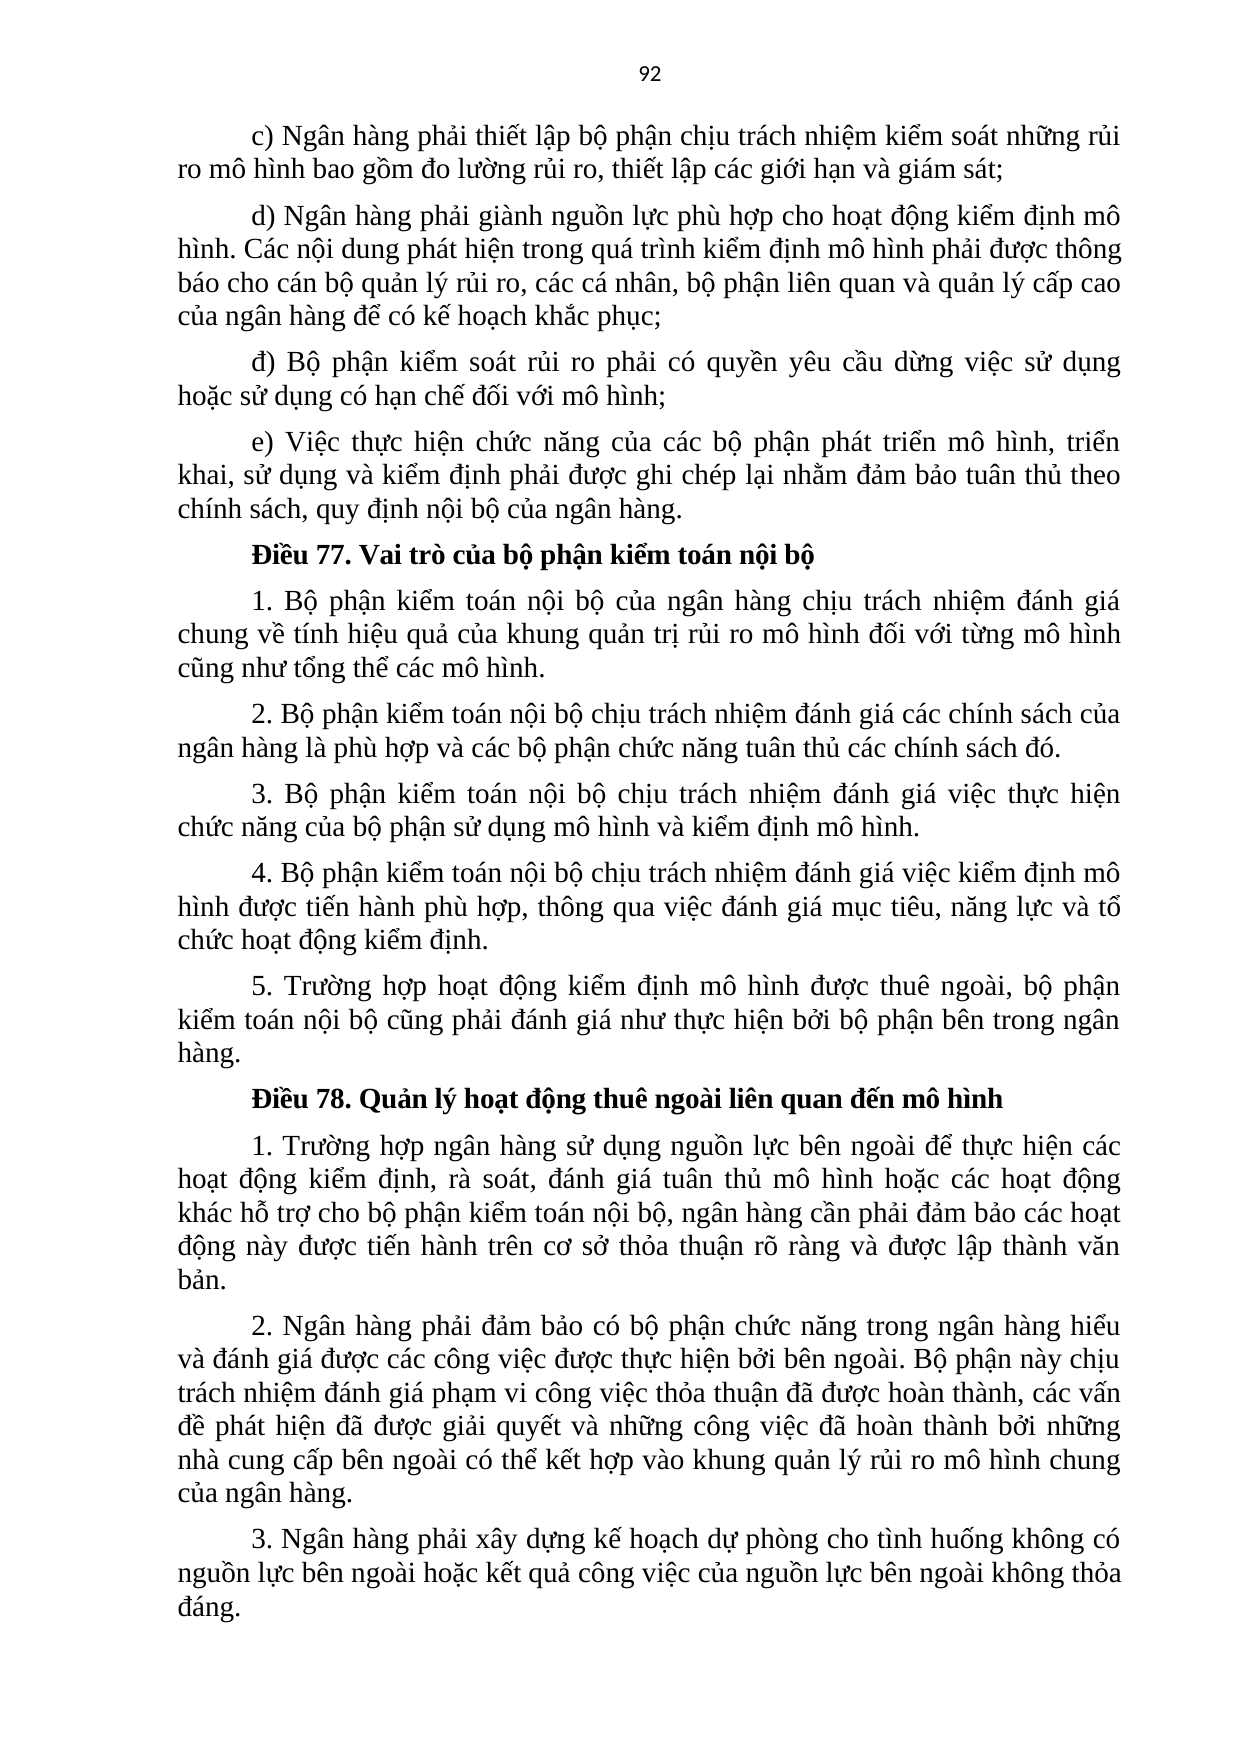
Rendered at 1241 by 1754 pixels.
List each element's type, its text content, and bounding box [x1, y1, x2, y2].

subtitle Điều 78. Quản lý hoạt động thuê ngoài liên quan đến mô hình [177, 1082, 1122, 1115]
text c) Ngân hàng phải thiết lập bộ phận chịu trách nhiệm kiểm soát những rủi ro mô hình bao gồm đo lường rủi ro, thiết lập các giới hạn và giám sát; [177, 118, 1122, 185]
text 3. Bộ phận kiểm toán nội bộ chịu trách nhiệm đánh giá việc thực hiện chức năng của bộ phận sử dụng mô hình và kiểm định mô hình. [177, 776, 1122, 843]
text 1. Bộ phận kiểm toán nội bộ của ngân hàng chịu trách nhiệm đánh giá chung về tính hiệu quả của khung quản trị rủi ro mô hình đối với từng mô hình cũng như tổng thể các mô hình. [177, 583, 1122, 684]
text 3. Ngân hàng phải xây dựng kế hoạch dự phòng cho tình huống không có nguồn lực bên ngoài hoặc kết quả công việc của nguồn lực bên ngoài không thỏa đáng. [177, 1522, 1122, 1622]
text e) Việc thực hiện chức năng của các bộ phận phát triển mô hình, triển khai, sử dụng và kiểm định phải được ghi chép lại nhằm đảm bảo tuân thủ theo chính sách, quy định nội bộ của ngân hàng. [177, 424, 1122, 524]
text 5. Trường hợp hoạt động kiểm định mô hình được thuê ngoài, bộ phận kiểm toán nội bộ cũng phải đánh giá như thực hiện bởi bộ phận bên trong ngân hàng. [177, 968, 1122, 1069]
text d) Ngân hàng phải giành nguồn lực phù hợp cho hoạt động kiểm định mô hình. Các nội dung phát hiện trong quá trình kiểm định mô hình phải được thông báo cho cán bộ quản lý rủi ro, các cá nhân, bộ phận liên quan và quản lý cấp cao của ngân hàng để có kế hoạch khắc phục; [177, 198, 1122, 332]
text đ) Bộ phận kiểm soát rủi ro phải có quyền yêu cầu dừng việc sử dụng hoặc sử dụng có hạn chế đối với mô hình; [177, 344, 1122, 411]
text 2. Bộ phận kiểm toán nội bộ chịu trách nhiệm đánh giá các chính sách của ngân hàng là phù hợp và các bộ phận chức năng tuân thủ các chính sách đó. [177, 696, 1122, 763]
subtitle Điều 77. Vai trò của bộ phận kiểm toán nội bộ [177, 537, 1122, 571]
text 1. Trường hợp ngân hàng sử dụng nguồn lực bên ngoài để thực hiện các hoạt động kiểm định, rà soát, đánh giá tuân thủ mô hình hoặc các hoạt động khác hỗ trợ cho bộ phận kiểm toán nội bộ, ngân hàng cần phải đảm bảo các hoạt động này được tiến hành trên cơ sở thỏa thuận rõ ràng và được lập thành văn bản. [177, 1128, 1122, 1295]
text 2. Ngân hàng phải đảm bảo có bộ phận chức năng trong ngân hàng hiểu và đánh giá được các công việc được thực hiện bởi bên ngoài. Bộ phận này chịu trách nhiệm đánh giá phạm vi công việc thỏa thuận đã được hoàn thành, các vấn đề phát hiện đã được giải quyết và những công việc đã hoàn thành bởi những nhà cung cấp bên ngoài có thể kết hợp vào khung quản lý rủi ro mô hình chung của ngân hàng. [177, 1308, 1122, 1509]
text 4. Bộ phận kiểm toán nội bộ chịu trách nhiệm đánh giá việc kiểm định mô hình được tiến hành phù hợp, thông qua việc đánh giá mục tiêu, năng lực và tổ chức hoạt động kiểm định. [177, 855, 1122, 956]
